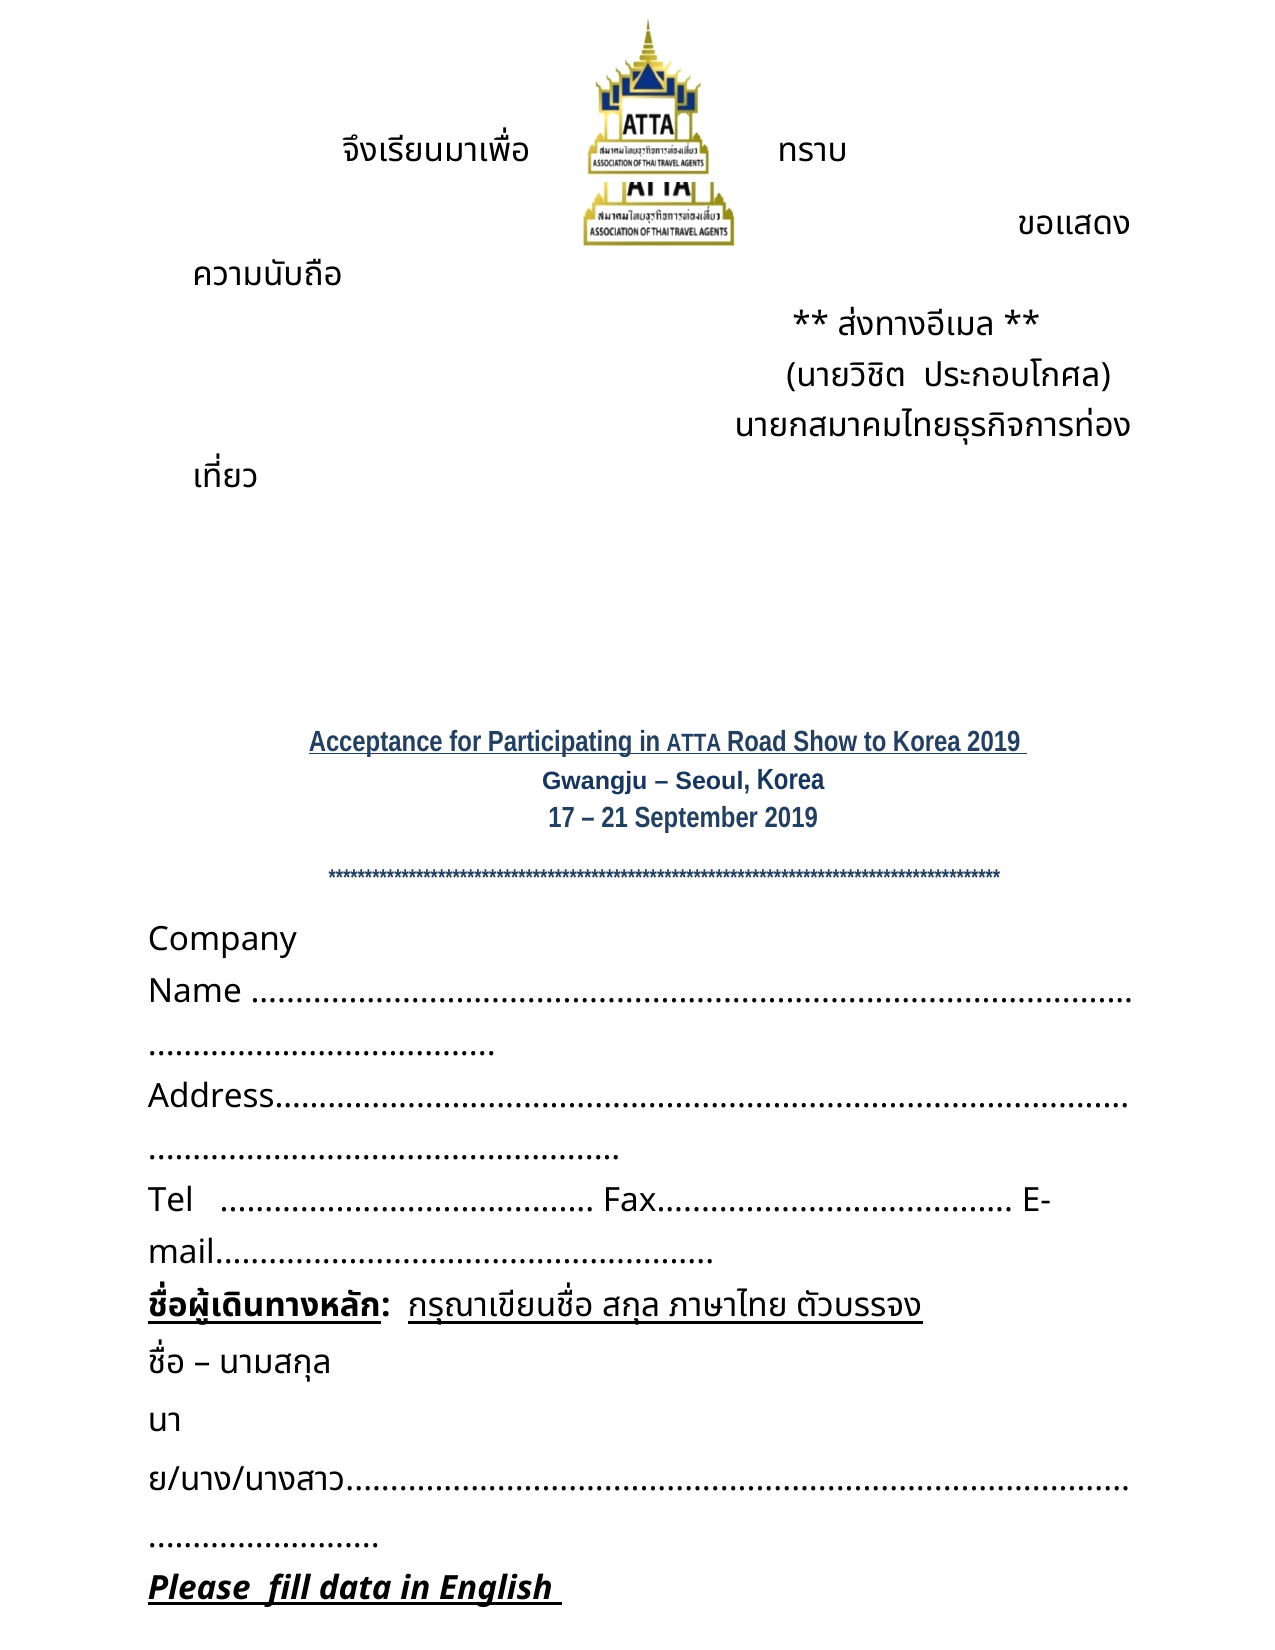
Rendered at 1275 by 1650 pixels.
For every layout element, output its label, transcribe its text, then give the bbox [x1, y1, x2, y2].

text Acceptance for Participating in ATTA Road Show to Korea 2019 [192, 724, 1137, 757]
text ชื่อผู้เดินทางหลัก: กรุณาเขียนชื่อ สกุล ภาษาไทย ตัวบรรจง [148, 1280, 1137, 1331]
text จึงเรียนมาเพื่อทราบ [192, 126, 555, 177]
text ** ส่งทางอีเมล ** [192, 300, 1137, 351]
picture [555, 11, 759, 254]
text Gwangju – Seoul, Korea [192, 762, 1174, 796]
text 17 – 21 September 2019 [192, 801, 1174, 834]
text (นายวิชิต ประกอบโกศล) [192, 351, 1137, 401]
text ชื่อ – นามสกุล นาย/นาง/นางสาว.................................................................................................................. [148, 1338, 1137, 1557]
text Tel .......................................... Fax........................................ E-mail........................................................ [148, 1176, 1137, 1273]
text จึงเรียนมาเพื่อทราบ [759, 126, 1137, 177]
text Company Name .......................................................................................................................................... Address………............................................................................................................................................ [148, 915, 1137, 1169]
text Please fill data in English [148, 1564, 1137, 1609]
text ******************************************************************************************** [192, 864, 1137, 890]
text นายกสมาคมไทยธุรกิจการท่องเที่ยว [192, 401, 1137, 502]
text ขอแสดงความนับถือ [192, 199, 1137, 300]
